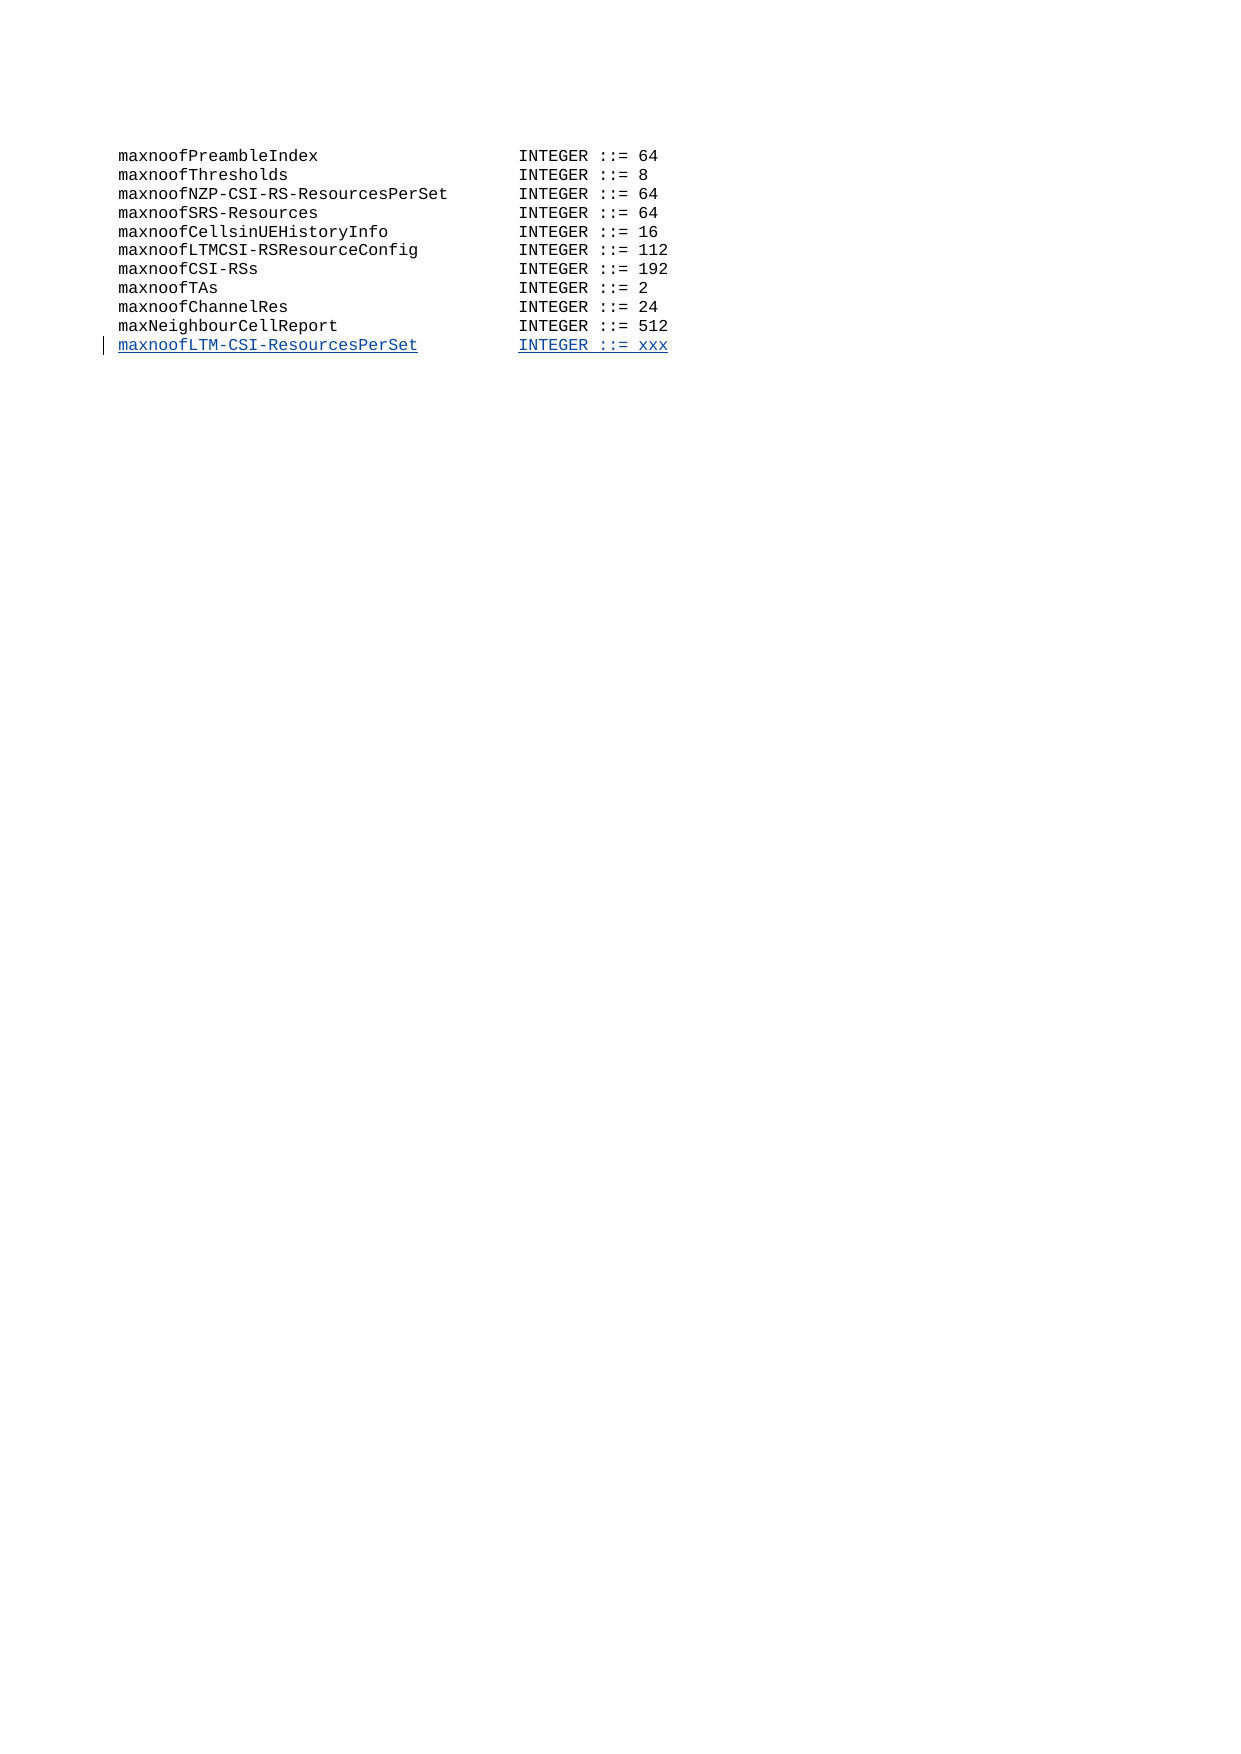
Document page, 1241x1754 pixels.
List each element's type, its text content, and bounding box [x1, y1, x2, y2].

text maxnoofChannelRes INTEGER ::= 24 [118, 298, 1122, 317]
text maxnoofLTMCSI-RSResourceConfig INTEGER ::= 112 [118, 242, 1122, 261]
text maxnoofSRS-Resources INTEGER ::= 64 [118, 204, 1122, 223]
text maxnoofCSI-RSs INTEGER ::= 192 [118, 261, 1122, 280]
text maxnoofPreambleIndex INTEGER ::= 64 [118, 148, 1122, 167]
text maxNeighbourCellReport INTEGER ::= 512 [118, 317, 1122, 336]
text maxnoofCellsinUEHistoryInfo INTEGER ::= 16 [118, 223, 1122, 242]
text maxnoofNZP-CSI-RS-ResourcesPerSet INTEGER ::= 64 [118, 185, 1122, 204]
text maxnoofTAs INTEGER ::= 2 [118, 280, 1122, 298]
text maxnoofThresholds INTEGER ::= 8 [118, 167, 1122, 185]
